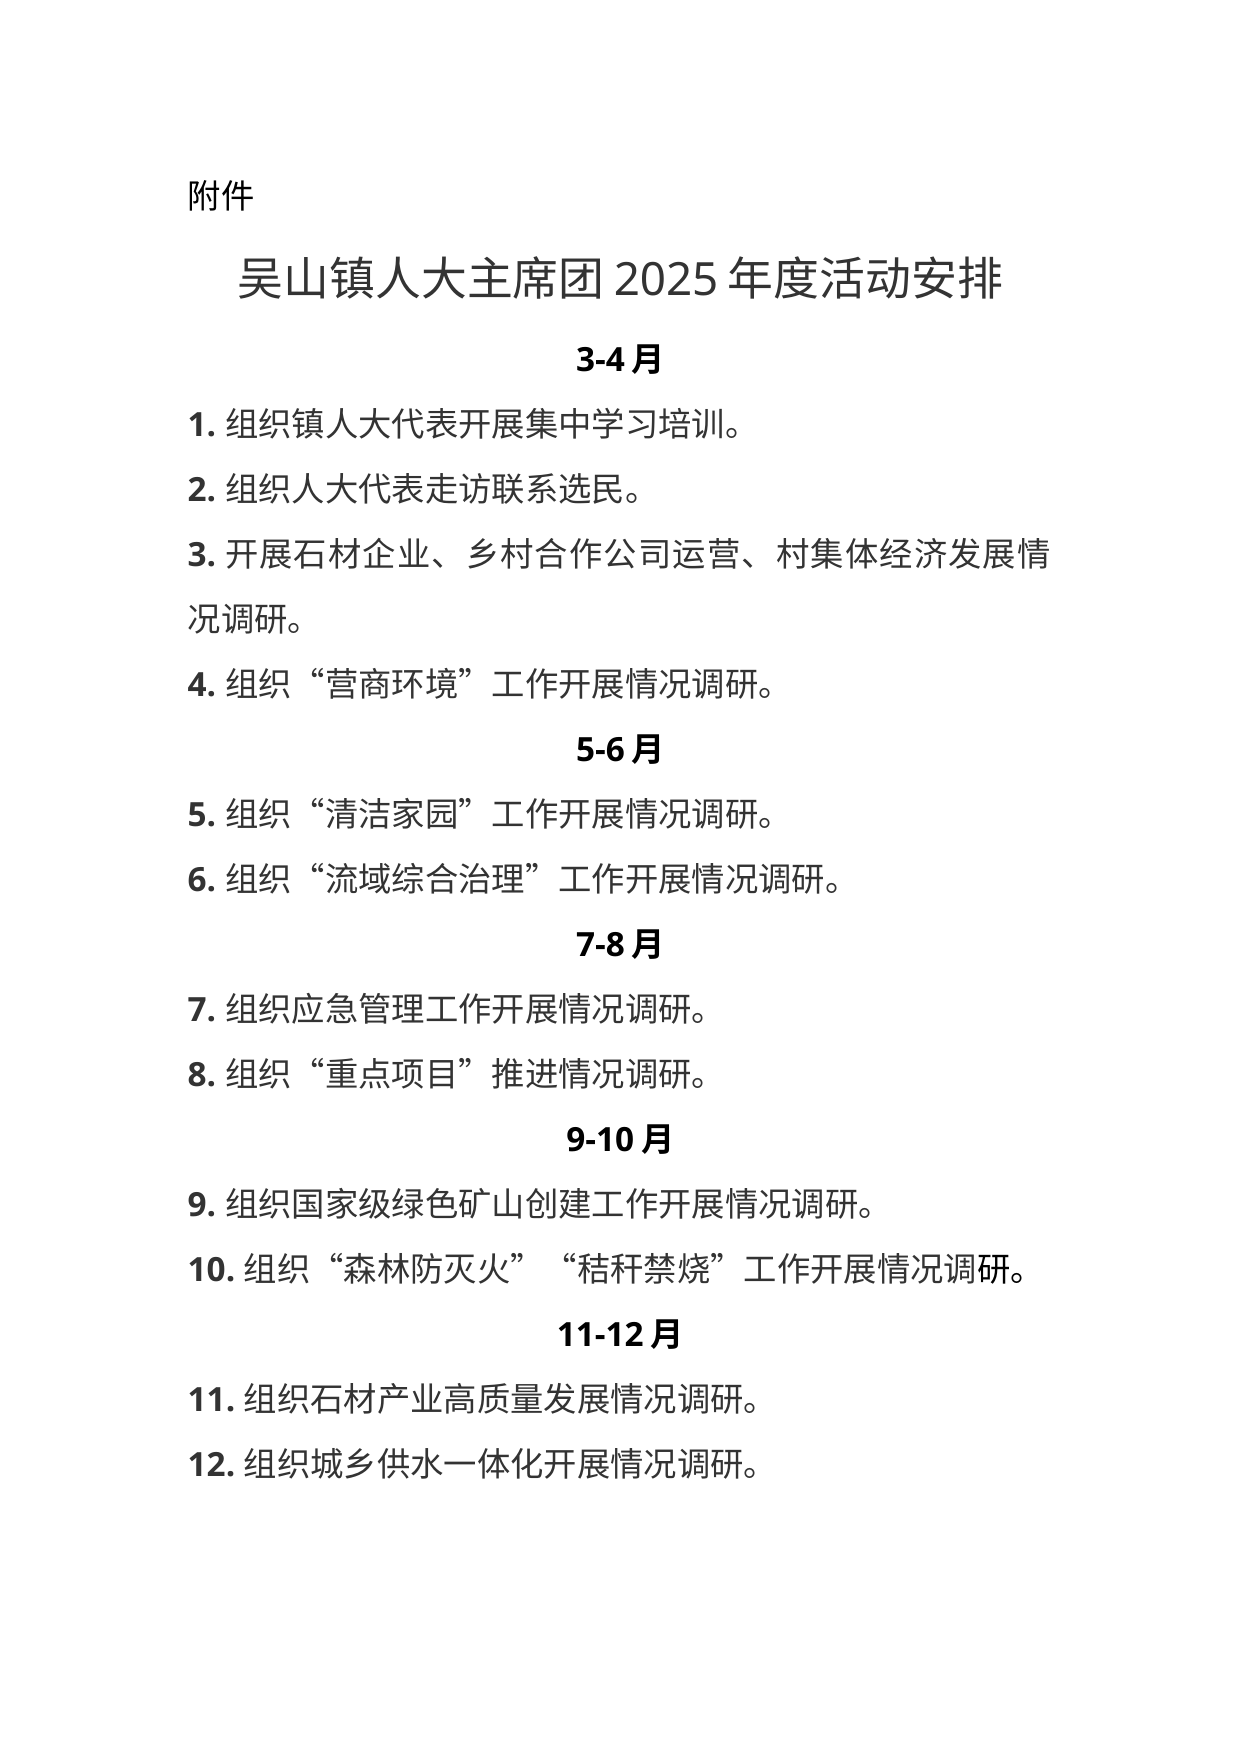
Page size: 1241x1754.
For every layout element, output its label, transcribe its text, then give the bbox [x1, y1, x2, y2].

list 组织“重点项目”推进情况调研。 [187, 1039, 1053, 1104]
text 5-6月 [187, 714, 1053, 779]
text 7-8月 [187, 909, 1053, 974]
text 附件 [187, 162, 1053, 227]
list 组织应急管理工作开展情况调研。 [187, 974, 1053, 1039]
list 组织石材产业高质量发展情况调研。 [187, 1364, 1053, 1429]
list 组织“清洁家园”工作开展情况调研。 [187, 779, 1053, 844]
list 组织镇人大代表开展集中学习培训。 [187, 389, 1053, 454]
list 组织“森林防灭火”“秸秆禁烧”工作开展情况调研。 [187, 1234, 1053, 1299]
text 9-10月 [187, 1104, 1053, 1169]
text 3-4月 [187, 324, 1053, 389]
list 开展石材企业、乡村合作公司运营、村集体经济发展情况调研。 [187, 519, 1053, 649]
list 组织人大代表走访联系选民。 [187, 454, 1053, 519]
list 组织“流域综合治理”工作开展情况调研。 [187, 844, 1053, 909]
list 组织“营商环境”工作开展情况调研。 [187, 649, 1053, 714]
list 组织国家级绿色矿山创建工作开展情况调研。 [187, 1169, 1053, 1234]
text 吴山镇人大主席团2025年度活动安排 [187, 227, 1053, 324]
text 11-12月 [187, 1299, 1053, 1364]
list 组织城乡供水一体化开展情况调研。 [187, 1429, 1053, 1494]
